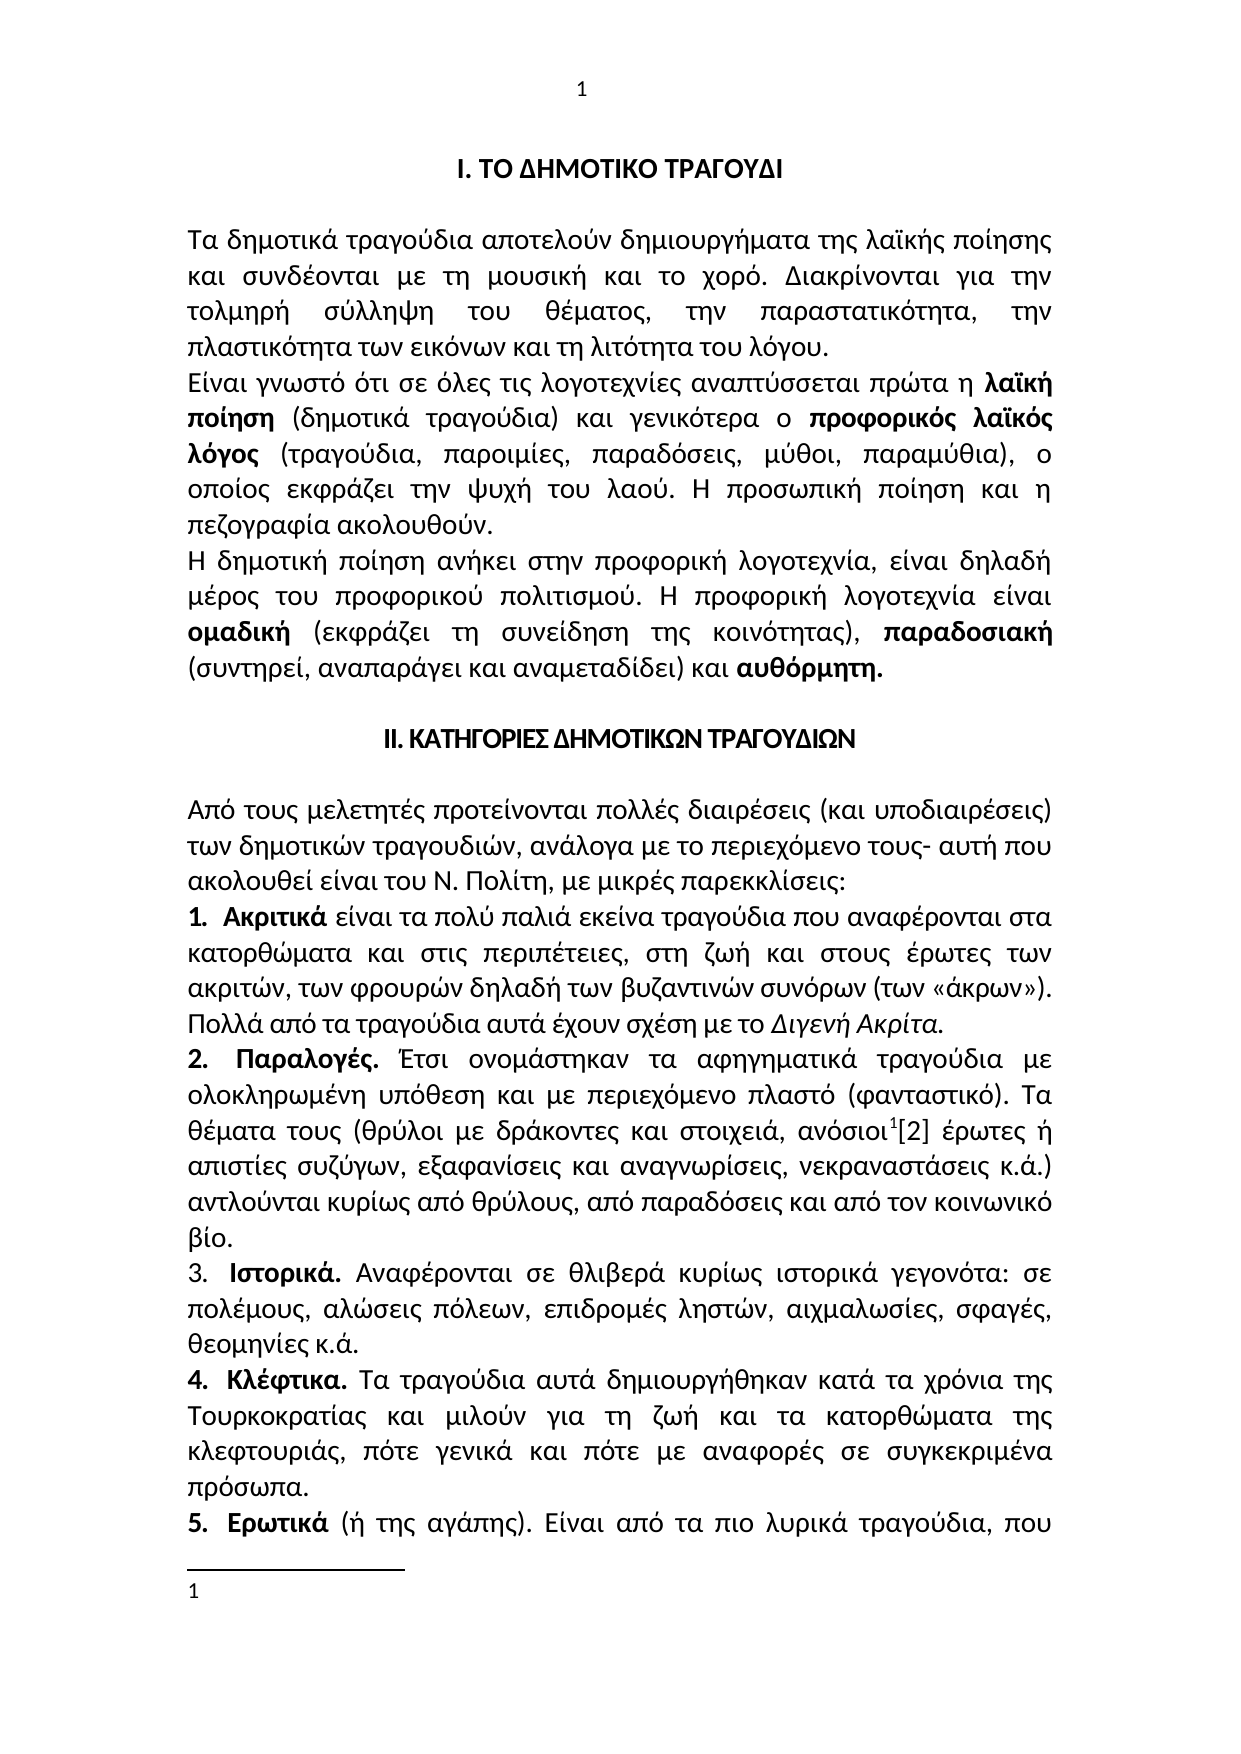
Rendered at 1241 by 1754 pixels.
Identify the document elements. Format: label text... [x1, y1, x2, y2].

text Ι. ΤΟ ΔΗΜΟΤΙΚΟ ΤΡΑΓΟΥΔΙ [187, 150, 1053, 186]
text Η δημοτική ποίηση ανήκει στην προφορική λογοτεχνία, είναι δηλαδή μέρος του προφορικού πολιτισμού. Η προφορική λογοτεχνία είναι ομαδική (εκφράζει τη συνείδηση της κοινότητας), παραδοσιακή (συντηρεί, αναπαράγει και αναμεταδίδει) και αυθόρμητη. [187, 542, 1053, 684]
text 1. Ακριτικά είναι τα πολύ παλιά εκείνα τραγούδια που αναφέρονται στα κατορθώματα και στις περιπέτειες, στη ζωή και στους έρωτες των ακριτών, των φρουρών δηλαδή των βυζαντινών συνόρων (των «άκρων»). Πολλά από τα τραγούδια αυτά έχουν σχέση με το Διγενή Ακρίτα. [187, 898, 1053, 1041]
text 2. Παραλογές. Έτσι ονομάστηκαν τα αφηγηματικά τραγούδια με ολοκληρωμένη υπόθεση και με περιεχόμενο πλαστό (φανταστικό). Τα θέματα τους (θρύλοι με δράκοντες και στοιχειά, ανόσιοι[2] έρωτες ή απιστίες συζύγων, εξαφανίσεις και αναγνωρίσεις, νεκραναστάσεις κ.ά.) αντλούνται κυρίως από θρύλους, από παραδόσεις και από τον κοινωνικό βίο. [187, 1041, 1053, 1254]
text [187, 1504, 1053, 1539]
text Τα δημοτικά τραγούδια αποτελούν δημιουργήματα της λαϊκής ποίησης και συνδέονται με τη μουσική και το χορό. Διακρίνονται για την τολμηρή σύλληψη του θέματος, την παραστατικότητα, την πλαστικότητα των εικόνων και τη λιτότητα του λόγου. [187, 221, 1053, 364]
text 4. Κλέφτικα. Τα τραγούδια αυτά δημιουργήθηκαν κατά τα χρόνια της Τουρκοκρατίας και μιλούν για τη ζωή και τα κατορθώματα της κλεφτουριάς, πότε γενικά και πότε με αναφορές σε συγκεκριμένα πρόσωπα. [187, 1361, 1053, 1504]
text 3. Ιστορικά. Αναφέρονται σε θλιβερά κυρίως ιστορικά γεγονότα: σε πολέμους, αλώσεις πόλεων, επιδρομές ληστών, αιχμαλωσίες, σφαγές, θεομηνίες κ.ά. [187, 1254, 1053, 1361]
text Είναι γνωστό ότι σε όλες τις λογοτεχνίες αναπτύσσεται πρώτα η λαϊκή ποίηση (δημοτικά τραγούδια) και γενικότερα ο προφορικός λαϊκός λόγος (τραγούδια, παροιμίες, παραδόσεις, μύθοι, παραμύθια), ο οποίος εκφράζει την ψυχή του λαού. Η προσωπική ποίηση και η πεζογραφία ακολουθούν. [187, 364, 1053, 542]
text Από τους μελετητές προτείνονται πολλές διαιρέσεις (και υποδιαιρέσεις) των δημοτικών τραγουδιών, ανάλογα με το περιεχόμενο τους- αυτή που ακολουθεί είναι του Ν. Πολίτη, με μικρές παρεκκλίσεις: [187, 791, 1053, 898]
text ΙΙ. ΚΑΤΗΓΟΡΙΕΣ ΔΗΜΟΤΙΚΩΝ ΤΡΑΓΟΥΔΙΩΝ [187, 720, 1053, 756]
